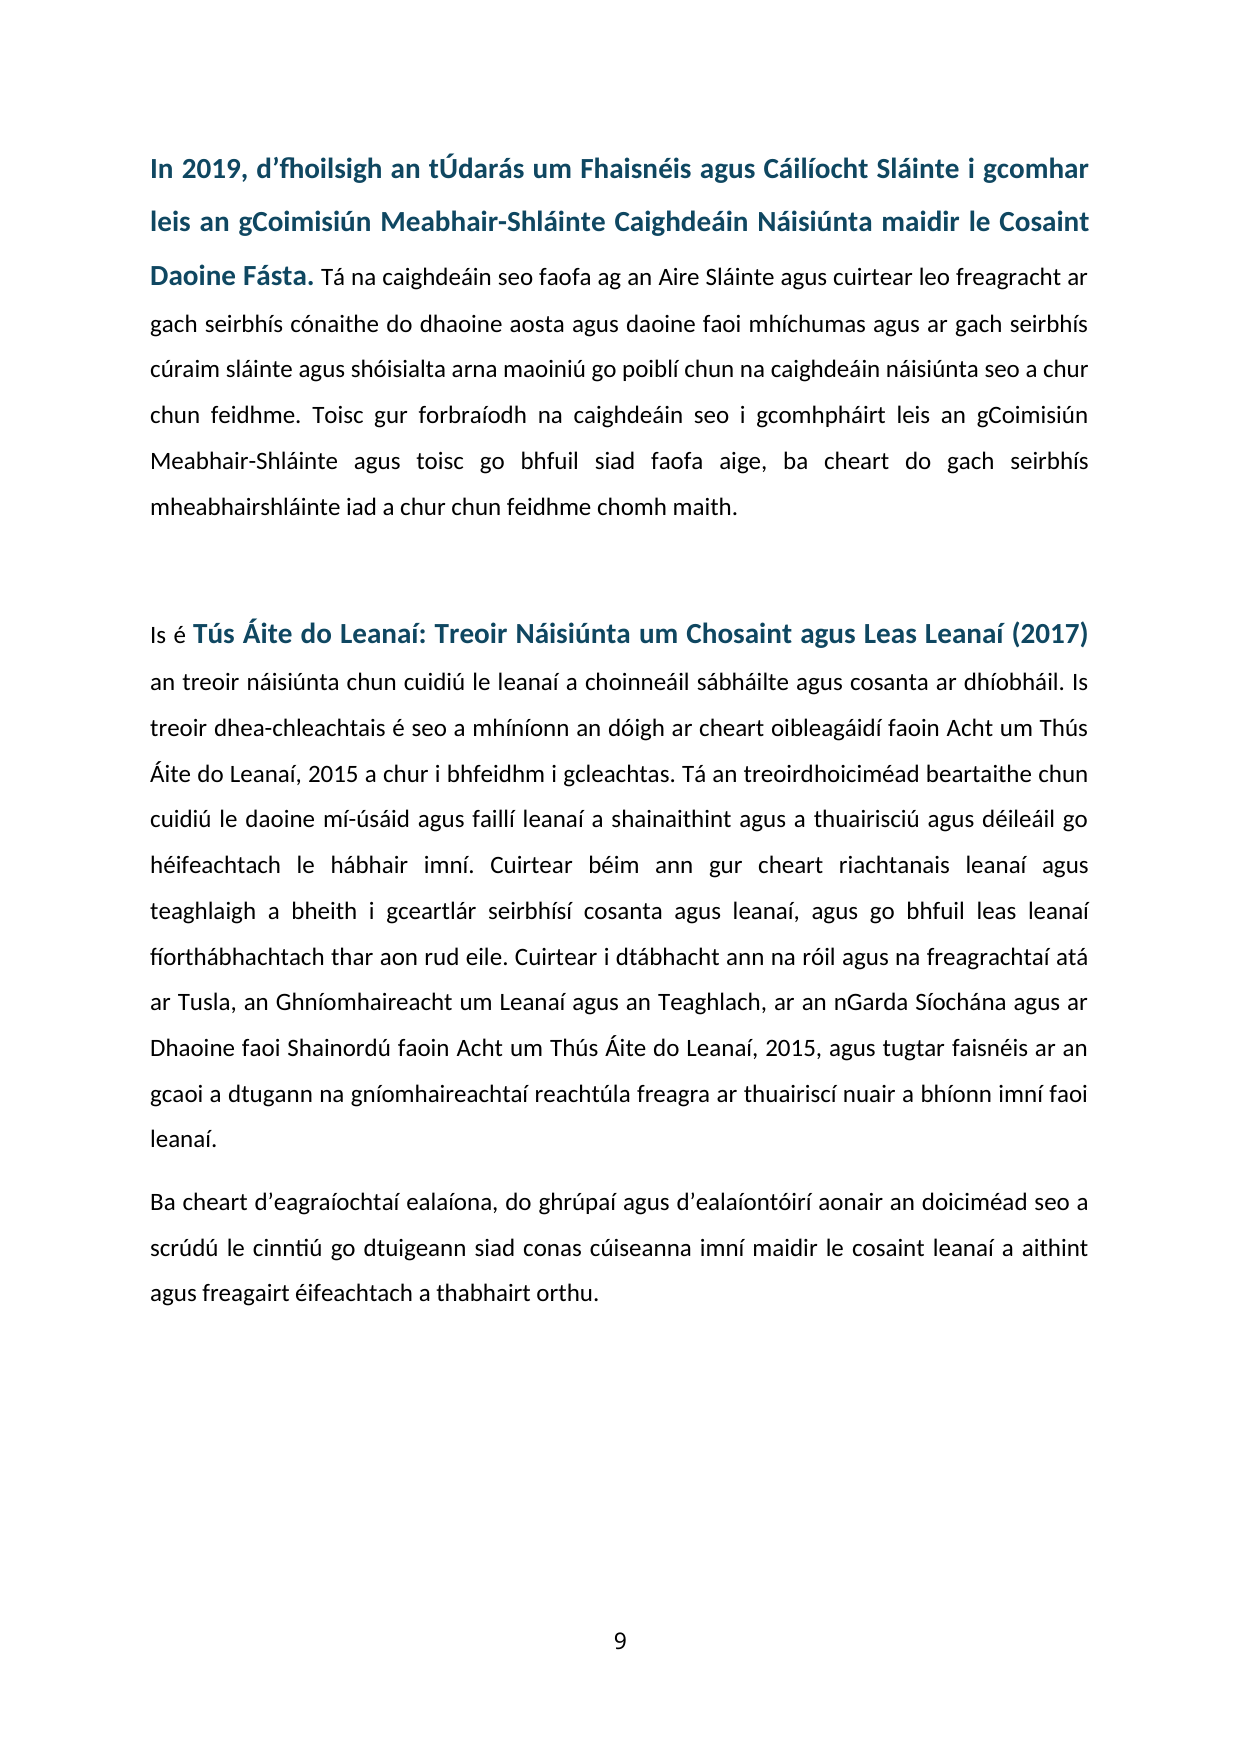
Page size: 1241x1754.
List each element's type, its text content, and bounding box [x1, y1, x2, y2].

text In 2019, d’fhoilsigh an tÚdarás um Fhaisnéis agus Cáilíocht Sláinte i gcomhar leis an gCoimisiún Meabhair-Shláinte Caighdeáin Náisiúnta maidir le Cosaint Daoine Fásta. Tá na caighdeáin seo faofa ag an Aire Sláinte agus cuirtear leo freagracht ar gach seirbhís cónaithe do dhaoine aosta agus daoine faoi mhíchumas agus ar gach seirbhís cúraim sláinte agus shóisialta arna maoiniú go poiblí chun na caighdeáin náisiúnta seo a chur chun feidhme. Toisc gur forbraíodh na caighdeáin seo i gcomhpháirt leis an gCoimisiún Meabhair-Shláinte agus toisc go bhfuil siad faofa aige, ba cheart do gach seirbhís mheabhairshláinte iad a chur chun feidhme chomh maith. [150, 150, 1090, 521]
text Ba cheart d’eagraíochtaí ealaíona, do ghrúpaí agus d’ealaíontóirí aonair an doiciméad seo a scrúdú le cinntiú go dtuigeann siad conas cúiseanna imní maidir le cosaint leanaí a aithint agus freagairt éifeachtach a thabhairt orthu. [150, 1186, 1090, 1308]
text Is é Tús Áite do Leanaí: Treoir Náisiúnta um Chosaint agus Leas Leanaí (2017) an treoir náisiúnta chun cuidiú le leanaí a choinneáil sábháilte agus cosanta ar dhíobháil. Is treoir dhea-chleachtais é seo a mhíníonn an dóigh ar cheart oibleagáidí faoin Acht um Thús Áite do Leanaí, 2015 a chur i bhfeidhm i gcleachtas. Tá an treoirdhoiciméad beartaithe chun cuidiú le daoine mí-úsáid agus faillí leanaí a shainaithint agus a thuairisciú agus déileáil go héifeachtach le hábhair imní. Cuirtear béim ann gur cheart riachtanais leanaí agus teaghlaigh a bheith i gceartlár seirbhísí cosanta agus leanaí, agus go bhfuil leas leanaí fíorthábhachtach thar aon rud eile. Cuirtear i dtábhacht ann na róil agus na freagrachtaí atá ar Tusla, an Ghníomhaireacht um Leanaí agus an Teaghlach, ar an nGarda Síochána agus ar Dhaoine faoi Shainordú faoin Acht um Thús Áite do Leanaí, 2015, agus tugtar faisnéis ar an gcaoi a dtugann na gníomhaireachtaí reachtúla freagra ar thuairiscí nuair a bhíonn imní faoi leanaí. [150, 615, 1090, 1154]
